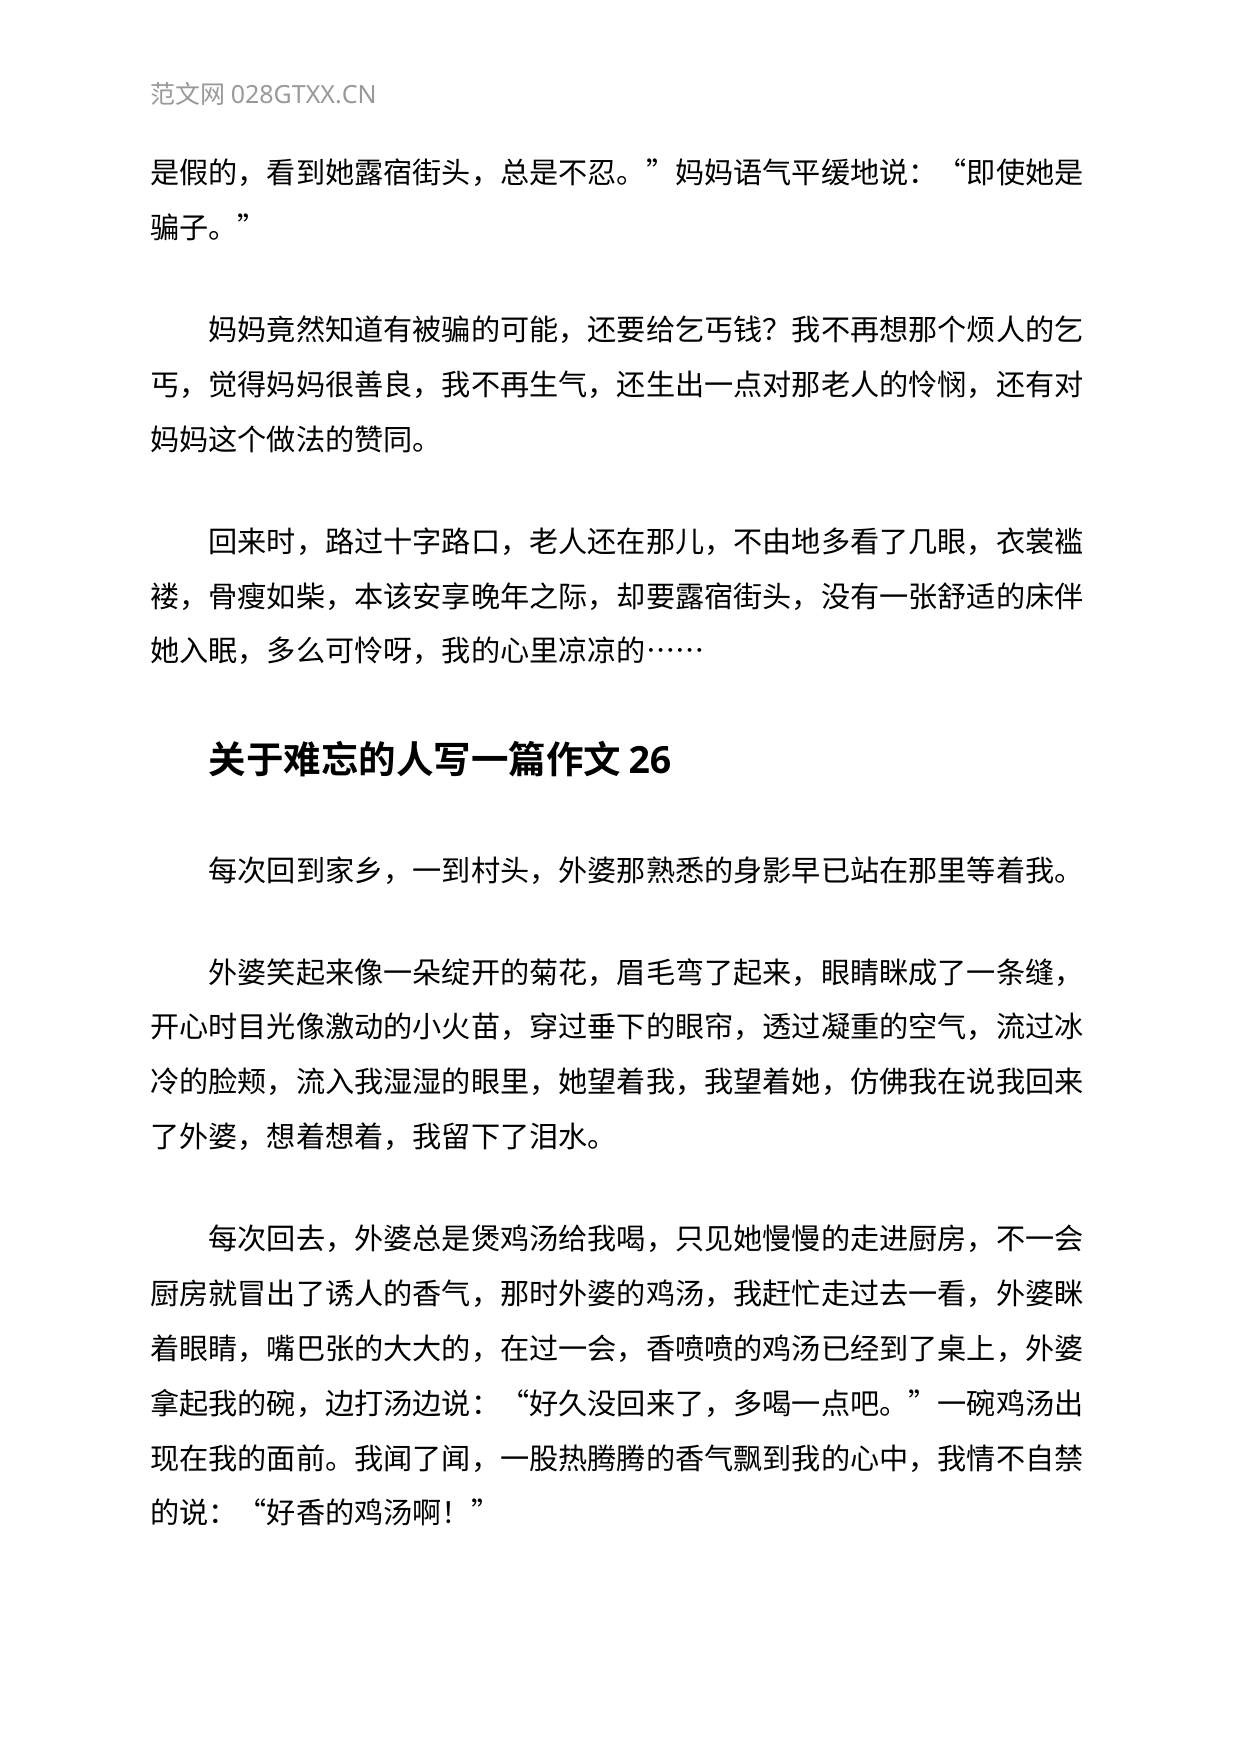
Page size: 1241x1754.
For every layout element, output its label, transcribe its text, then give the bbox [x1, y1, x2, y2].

text 妈妈竟然知道有被骗的可能，还要给乞丐钱？我不再想那个烦人的乞丐，觉得妈妈很善良，我不再生气，还生出一点对那老人的怜悯，还有对妈妈这个做法的赞同。 [150, 307, 1090, 459]
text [150, 150, 1090, 247]
text 关于难忘的人写一篇作文26 [150, 730, 1090, 784]
text 外婆笑起来像一朵绽开的菊花，眉毛弯了起来，眼睛眯成了一条缝，开心时目光像激动的小火苗，穿过垂下的眼帘，透过凝重的空气，流过冰冷的脸颊，流入我湿湿的眼里，她望着我，我望着她，仿佛我在说我回来了外婆，想着想着，我留下了泪水。 [150, 949, 1090, 1156]
text 每次回到家乡，一到村头，外婆那熟悉的身影早已站在那里等着我。 [150, 847, 1090, 890]
text 回来时，路过十字路口，老人还在那儿，不由地多看了几眼，衣裳褴褛，骨瘦如柴，本该安享晚年之际，却要露宿街头，没有一张舒适的床伴她入眠，多么可怜呀，我的心里凉凉的…… [150, 518, 1090, 670]
text 每次回去，外婆总是煲鸡汤给我喝，只见她慢慢的走进厨房，不一会厨房就冒出了诱人的香气，那时外婆的鸡汤，我赶忙走过去一看，外婆眯着眼睛，嘴巴张的大大的，在过一会，香喷喷的鸡汤已经到了桌上，外婆拿起我的碗，边打汤边说：“好久没回来了，多喝一点吧。”一碗鸡汤出现在我的面前。我闻了闻，一股热腾腾的香气飘到我的心中，我情不自禁的说：“好香的鸡汤啊！” [150, 1216, 1090, 1532]
